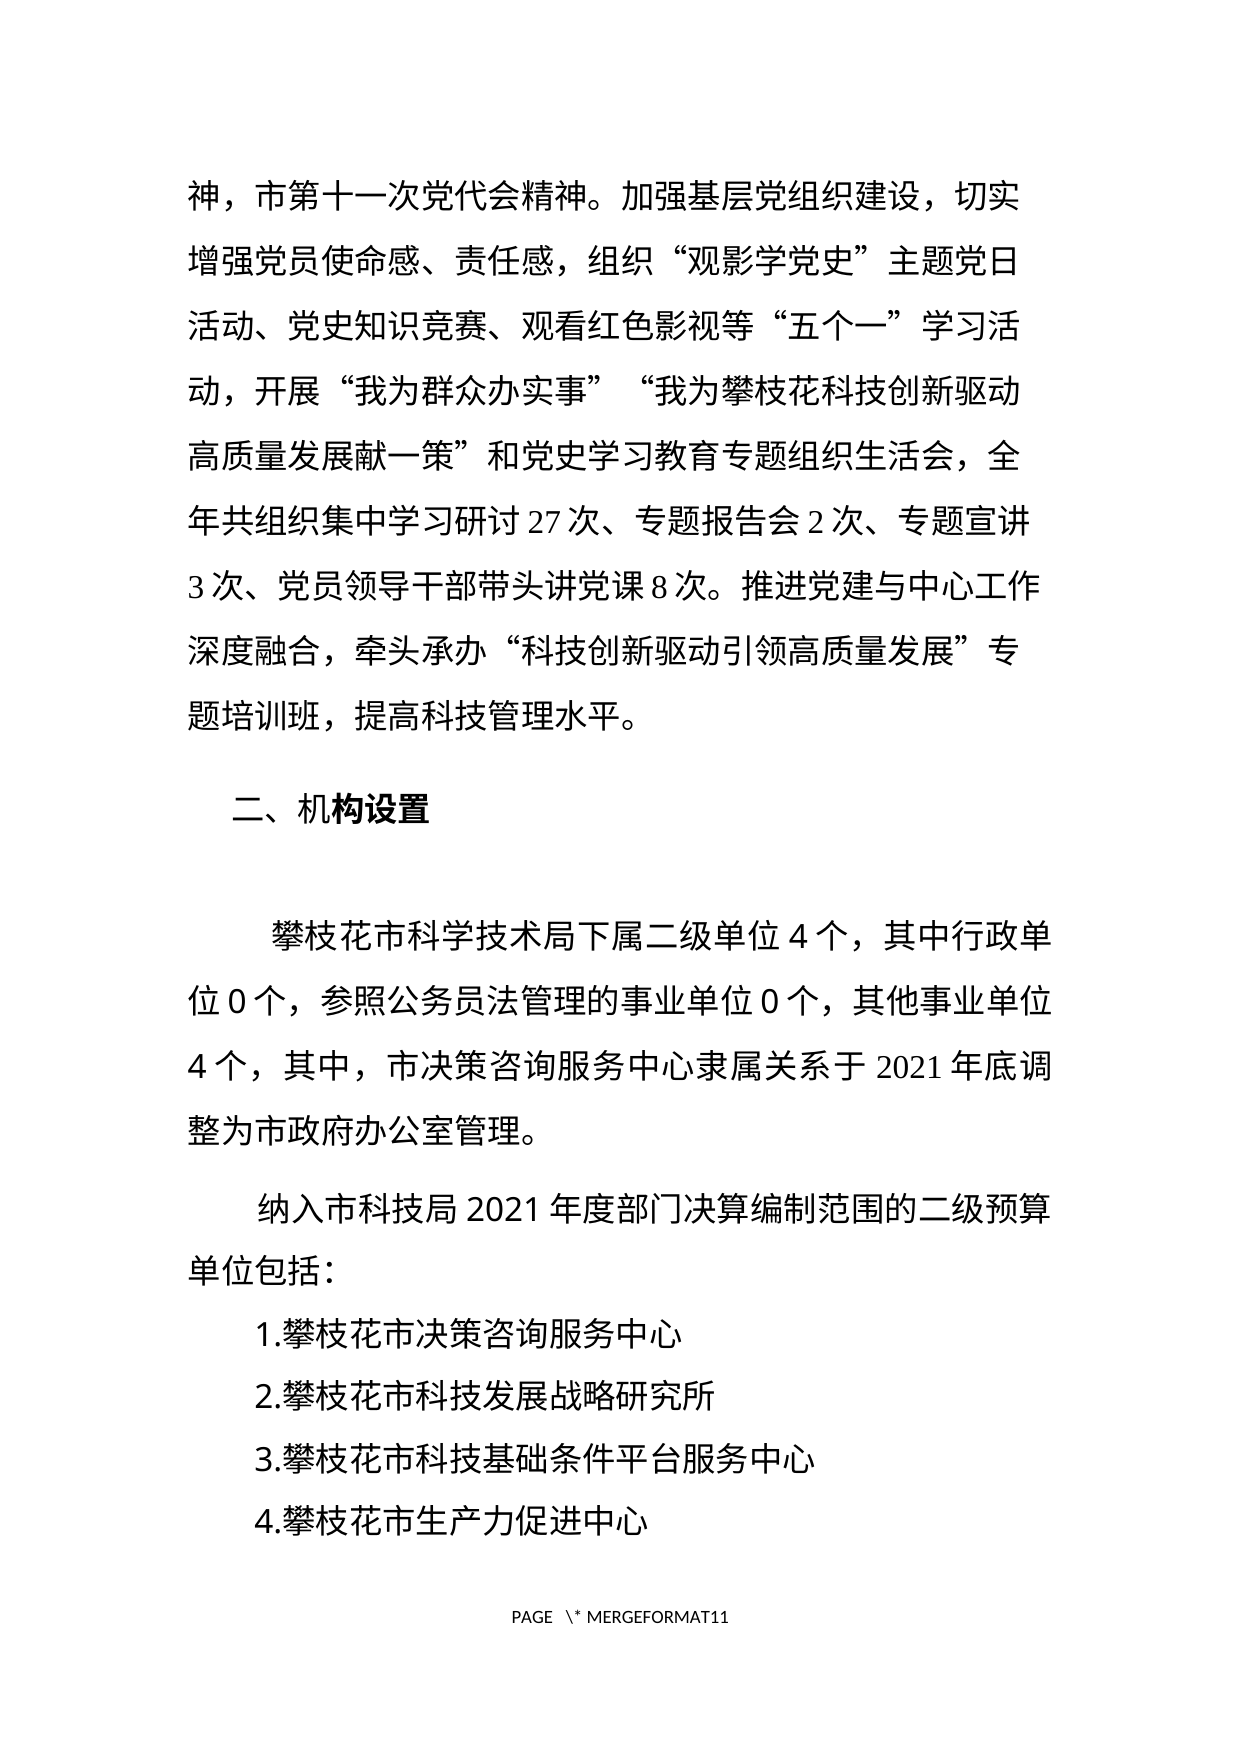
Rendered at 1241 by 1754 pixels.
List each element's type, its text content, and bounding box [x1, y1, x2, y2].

text 3.攀枝花市科技基础条件平台服务中心 [187, 1421, 1053, 1484]
subtitle 二、机构设置 [187, 774, 1053, 839]
text 2.攀枝花市科技发展战略研究所 [187, 1359, 1053, 1421]
text 纳入市科技局2021年度部门决算编制范围的二级预算单位包括： [187, 1171, 1053, 1296]
text 1.攀枝花市决策咨询服务中心 [187, 1296, 1053, 1359]
text 4.攀枝花市生产力促进中心 [187, 1484, 1053, 1546]
text 攀枝花市科学技术局下属二级单位4个，其中行政单位0个，参照公务员法管理的事业单位0个，其他事业单位4个，其中，市决策咨询服务中心隶属关系于2021年底调整为市政府办公室管理。 [187, 901, 1053, 1161]
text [187, 162, 1053, 747]
